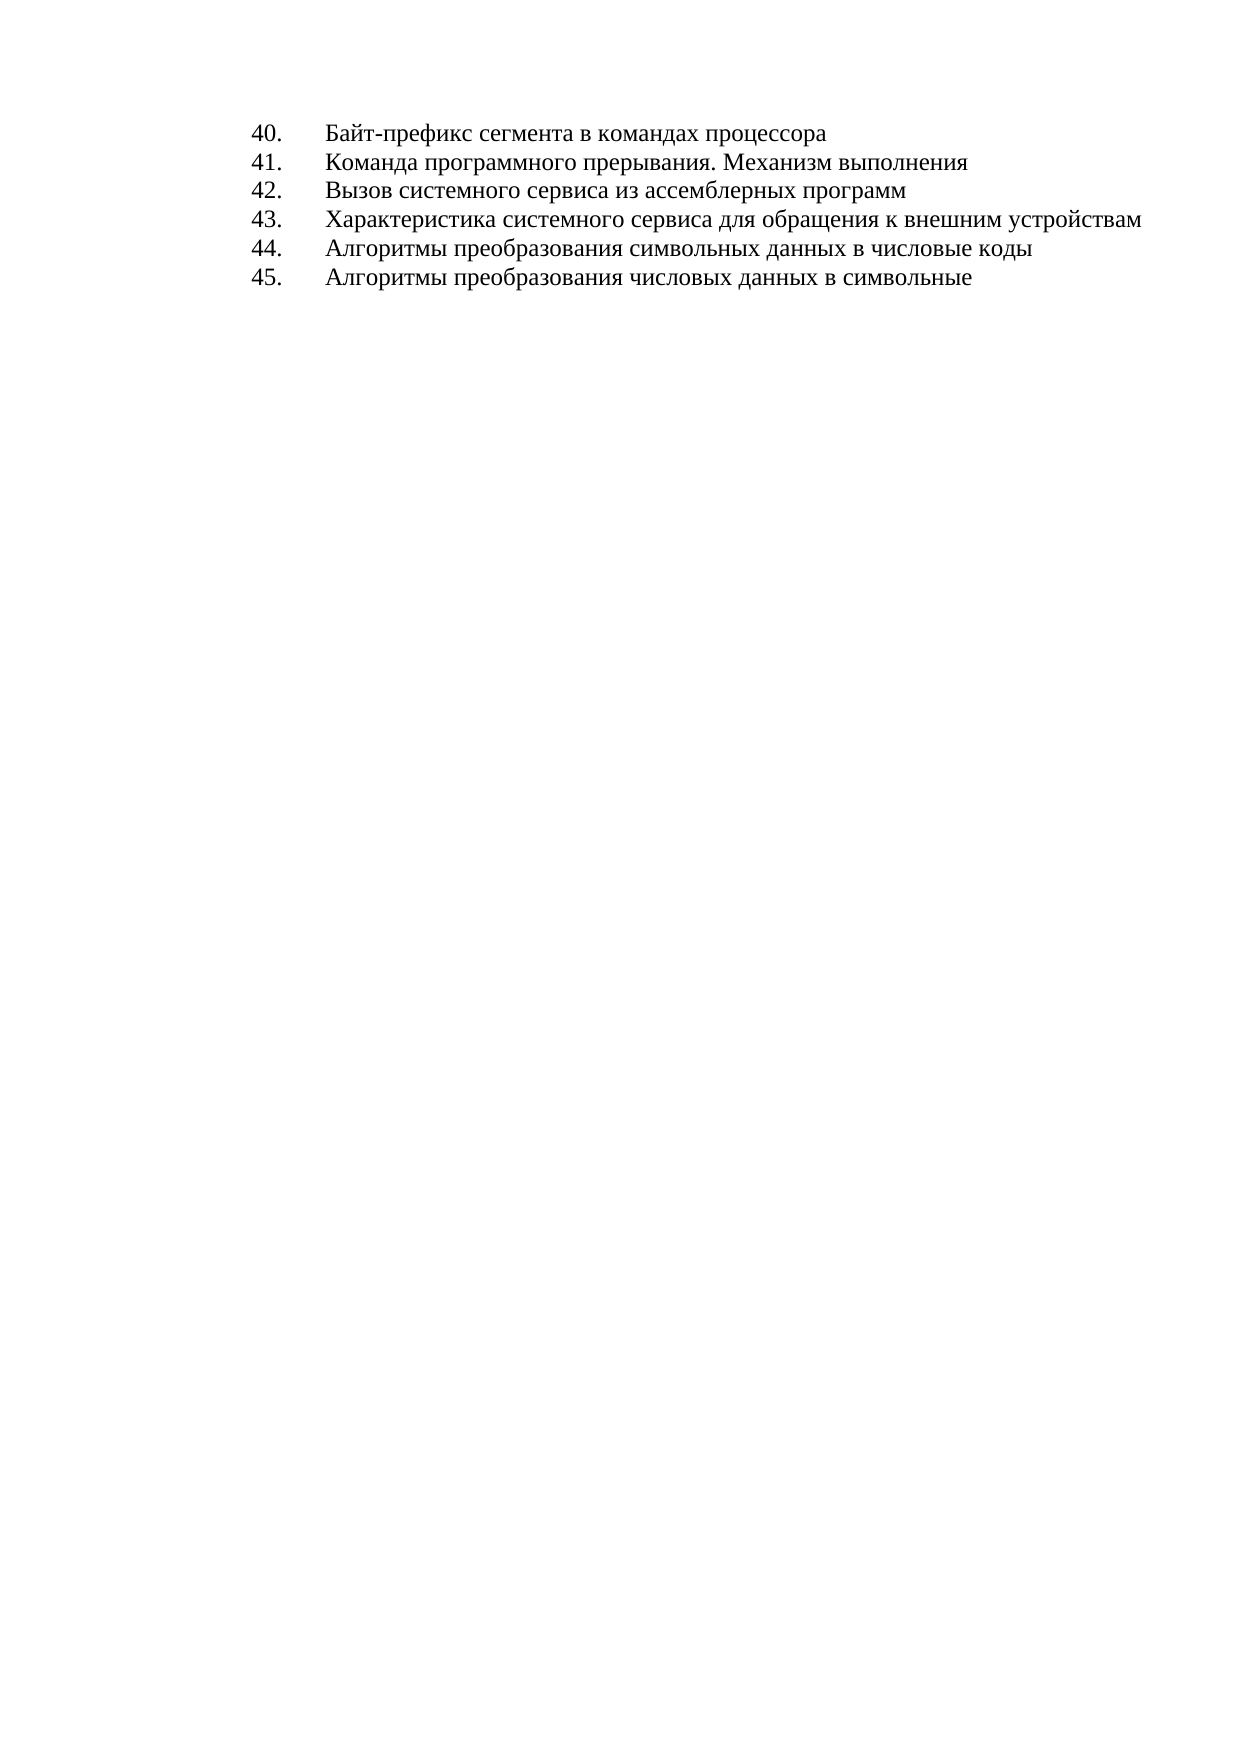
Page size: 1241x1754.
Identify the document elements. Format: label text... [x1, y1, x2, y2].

list Команда программного прерывания. Механизм выполнения [177, 147, 1152, 176]
list Вызов системного сервиса из ассемблерных программ [177, 176, 1152, 204]
list Алгоритмы преобразования символьных данных в числовые коды [177, 233, 1152, 262]
list Характеристика системного сервиса для обращения к внешним устройствам [177, 204, 1152, 233]
list Алгоритмы преобразования числовых данных в символьные [177, 262, 1152, 291]
list Байт-префикс сегмента в командах процессора [177, 118, 1152, 147]
